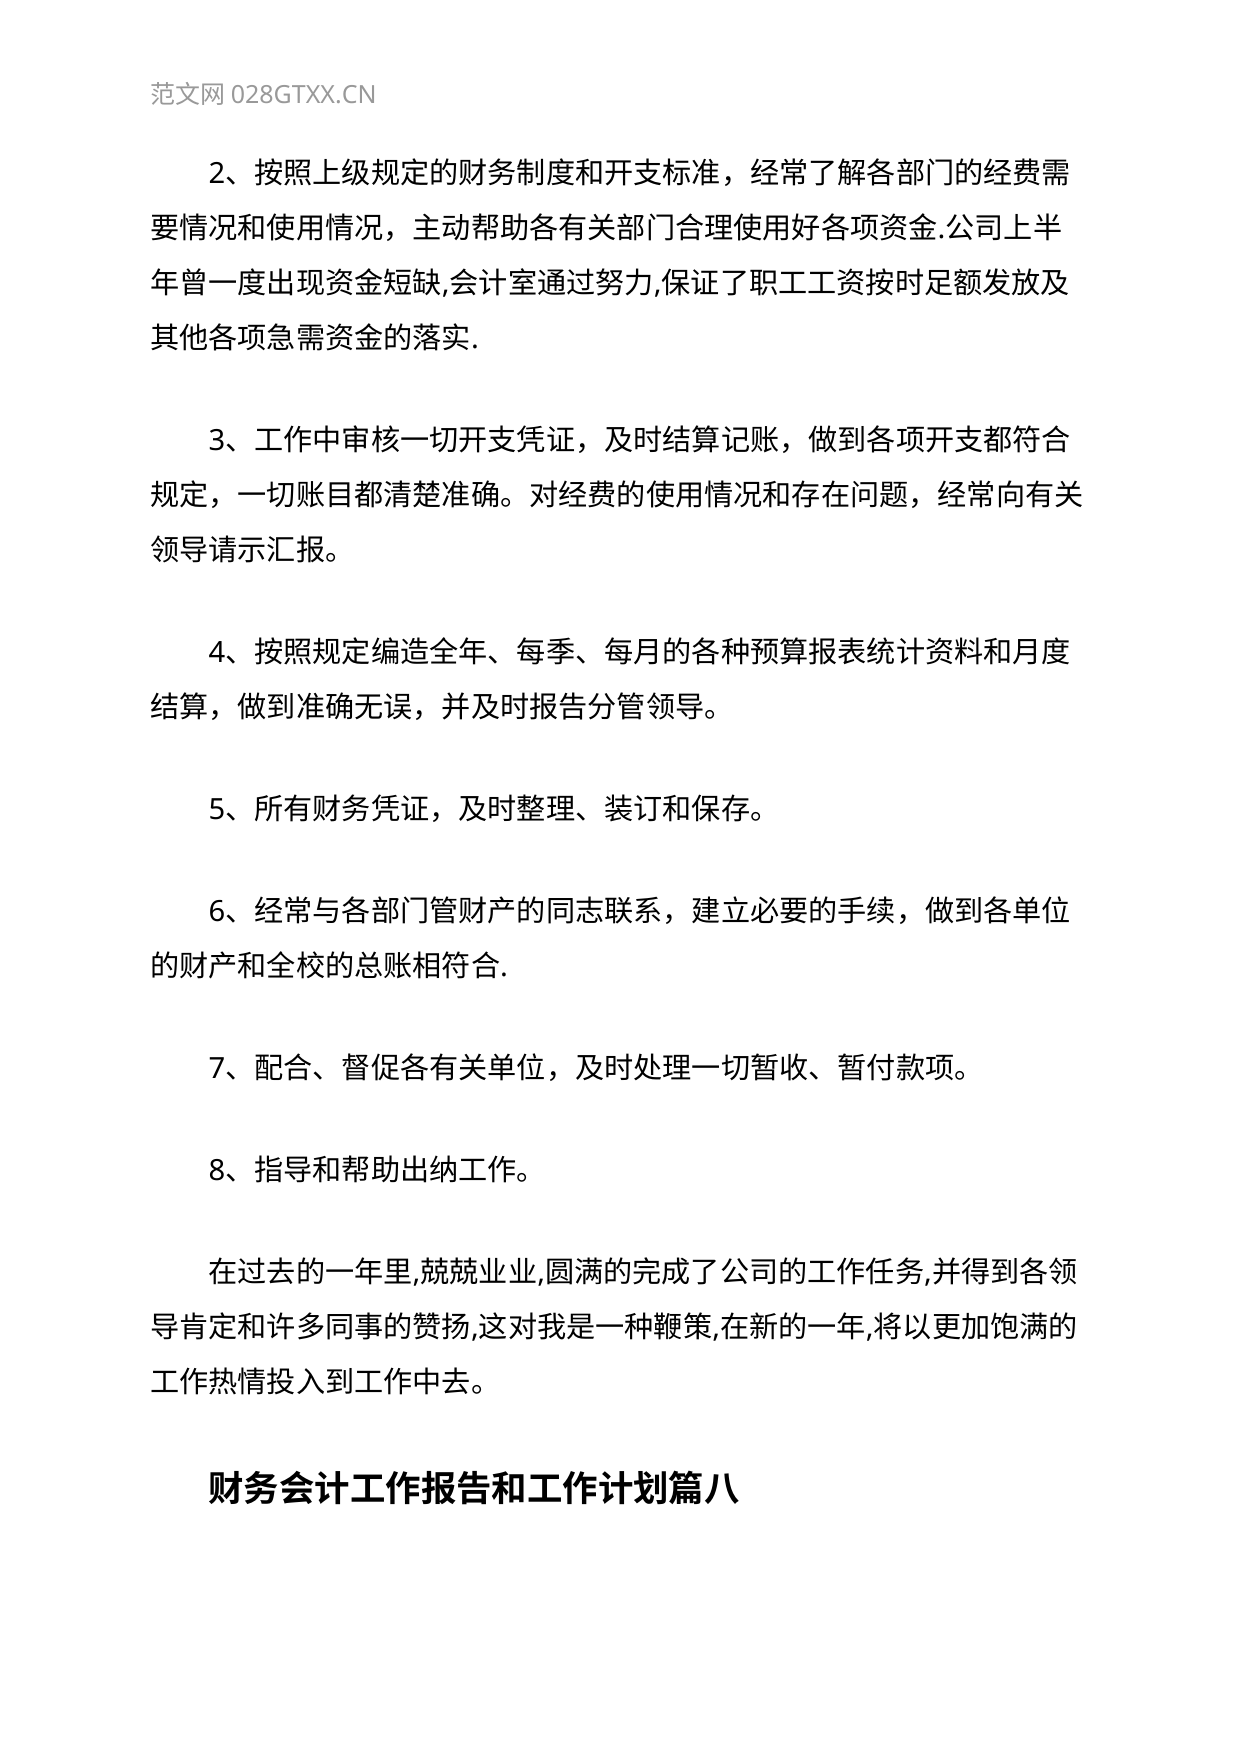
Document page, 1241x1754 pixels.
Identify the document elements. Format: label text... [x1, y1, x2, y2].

text 财务会计工作报告和工作计划篇八 [150, 1460, 1090, 1511]
text 8、指导和帮助出纳工作。 [150, 1146, 1090, 1189]
text 5、所有财务凭证，及时整理、装订和保存。 [150, 785, 1090, 828]
text 7、配合、督促各有关单位，及时处理一切暂收、暂付款项。 [150, 1044, 1090, 1087]
text 6、经常与各部门管财产的同志联系，建立必要的手续，做到各单位的财产和全校的总账相符合. [150, 887, 1090, 985]
text 4、按照规定编造全年、每季、每月的各种预算报表统计资料和月度结算，做到准确无误，并及时报告分管领导。 [150, 629, 1090, 726]
text 在过去的一年里,兢兢业业,圆满的完成了公司的工作任务,并得到各领导肯定和许多同事的赞扬,这对我是一种鞭策,在新的一年,将以更加饱满的工作热情投入到工作中去。 [150, 1248, 1090, 1401]
text 3、工作中审核一切开支凭证，及时结算记账，做到各项开支都符合规定，一切账目都清楚准确。对经费的使用情况和存在问题，经常向有关领导请示汇报。 [150, 417, 1090, 569]
text 2、按照上级规定的财务制度和开支标准，经常了解各部门的经费需要情况和使用情况，主动帮助各有关部门合理使用好各项资金.公司上半年曾一度出现资金短缺,会计室通过努力,保证了职工工资按时足额发放及其他各项急需资金的落实. [150, 150, 1090, 357]
